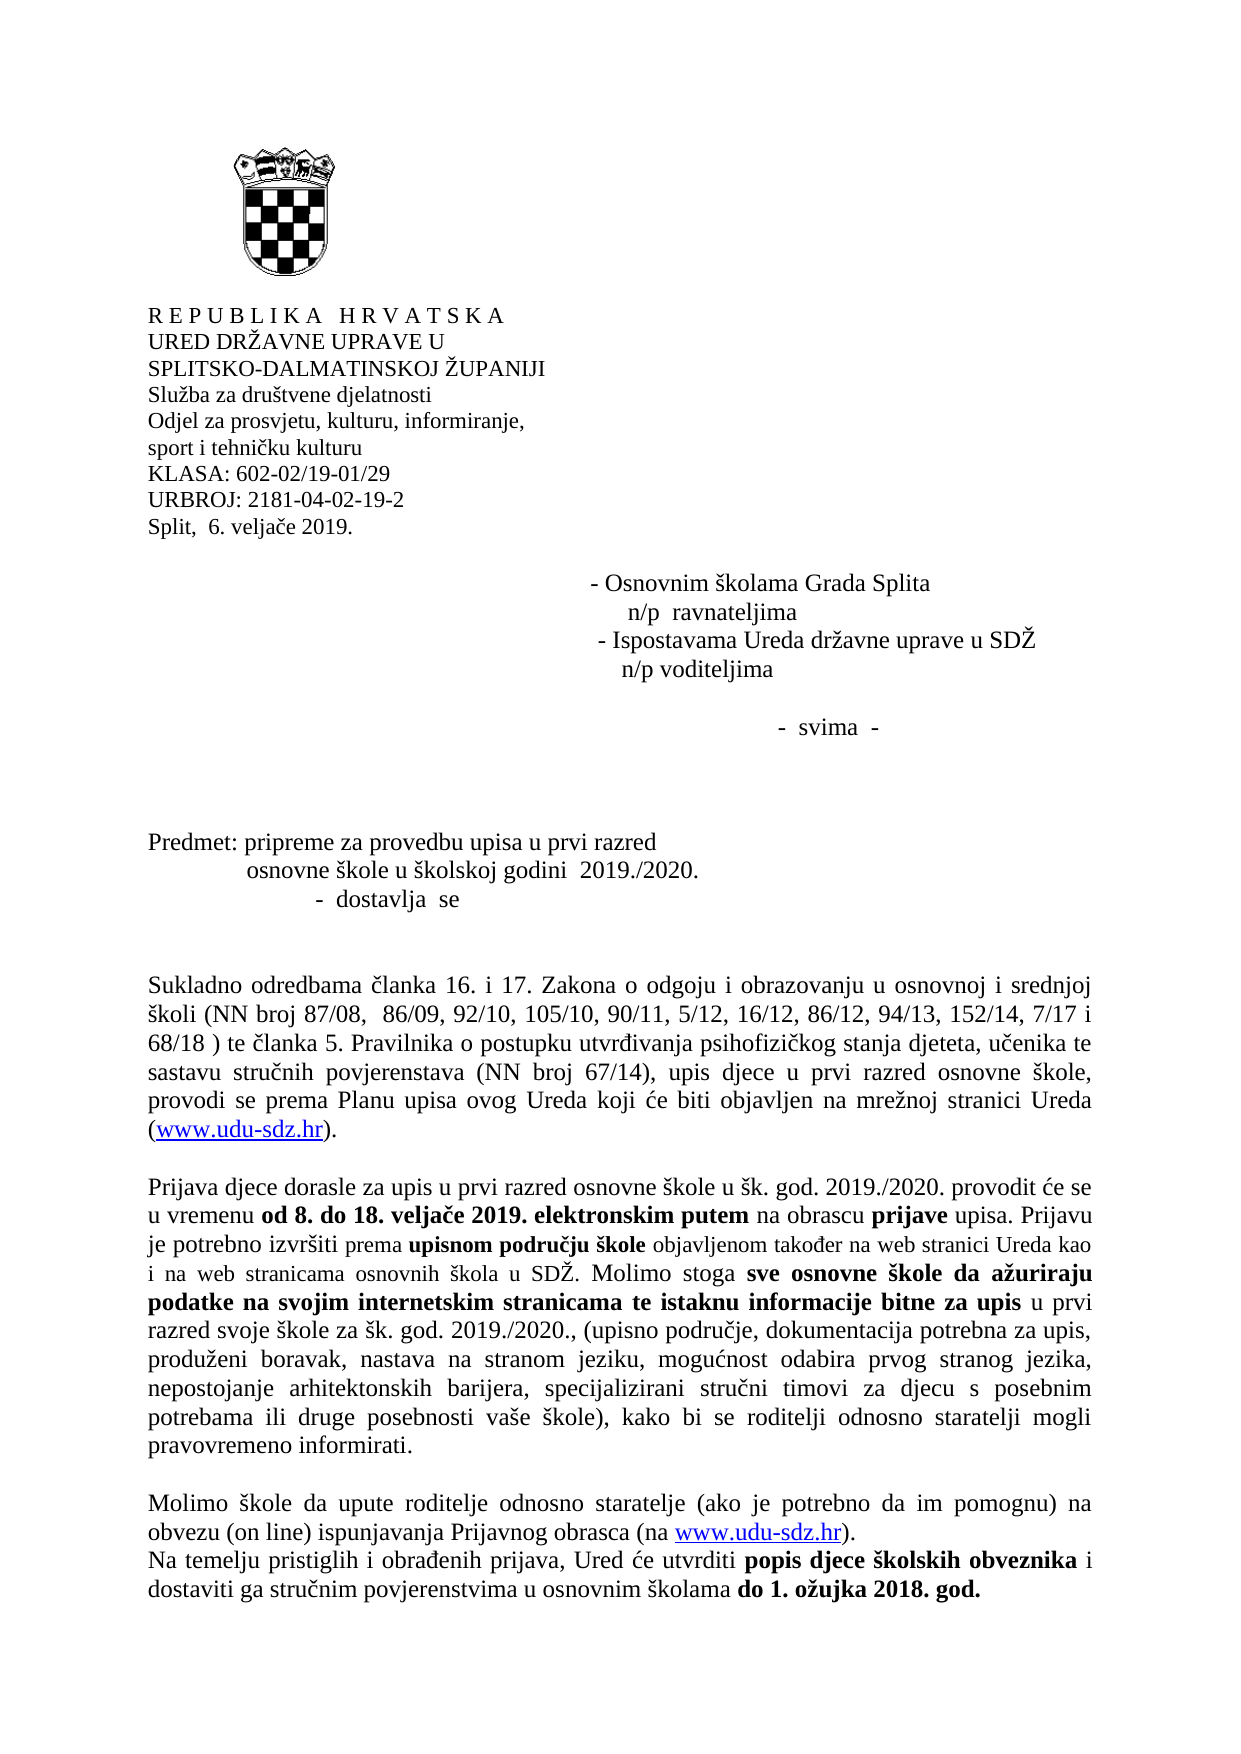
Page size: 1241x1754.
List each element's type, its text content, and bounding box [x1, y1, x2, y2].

text Split, 6. veljače 2019. [148, 513, 1093, 539]
text Prijava djece dorasle za upis u prvi razred osnovne škole u šk. god. 2019./2020. provodit će se u vremenu od 8. do 18. veljače 2019. elektronskim putem na obrascu prijave upisa. Prijavu je potrebno izvršiti prema upisnom području škole objavljenom također na web stranici Ureda kao i na web stranicama osnovnih škola u SDŽ. Molimo stoga sve osnovne škole da ažuriraju podatke na svojim internetskim stranicama te istaknu informacije bitne za upis u prvi razred svoje škole za šk. god. 2019./2020., (upisno područje, dokumentacija potrebna za upis, produženi boravak, nastava na stranom jeziku, mogućnost odabira prvog stranog jezika, nepostojanje arhitektonskih barijera, specijalizirani stručni timovi za djecu s posebnim potrebama ili druge posebnosti vaše škole), kako bi se roditelji odnosno staratelji mogli pravovremeno informirati. [148, 1172, 1093, 1459]
text URBROJ: 2181-04-02-19-2 [148, 487, 1093, 513]
text URED DRŽAVNE UPRAVE U [148, 328, 1093, 355]
text Na temelju pristiglih i obrađenih prijava, Ured će utvrditi popis djece školskih obveznika i dostaviti ga stručnim povjerenstvima u osnovnim školama do 1. ožujka 2018. god. [148, 1546, 1093, 1603]
text - Ispostavama Ureda državne uprave u SDŽ [523, 626, 1093, 654]
picture [233, 147, 335, 276]
text n/p voditeljima [148, 654, 1093, 683]
text - dostavlja se [148, 884, 1093, 913]
text sport i tehničku kulturu [148, 434, 1093, 460]
text Molimo škole da upute roditelje odnosno staratelje (ako je potrebno da im pomognu) na obvezu (on line) ispunjavanja Prijavnog obrasca (na www.udu-sdz.hr). [148, 1488, 1093, 1546]
text R E P U B L I K A H R V A T S K A [148, 302, 1093, 328]
text KLASA: 602-02/19-01/29 [148, 460, 1093, 487]
text osnovne škole u školskoj godini 2019./2020. [221, 856, 1093, 884]
text - svima - [148, 712, 1093, 741]
text Odjel za prosvjetu, kulturu, informiranje, [148, 407, 1093, 434]
text Služba za društvene djelatnosti [148, 381, 1093, 407]
text SPLITSKO-DALMATINSKOJ ŽUPANIJI [148, 355, 1093, 381]
text n/p ravnateljima [148, 597, 1093, 626]
text - Osnovnim školama Grada Splita [148, 568, 1093, 597]
text Sukladno odredbama članka 16. i 17. Zakona o odgoju i obrazovanju u osnovnoj i srednjoj školi (NN broj 87/08, 86/09, 92/10, 105/10, 90/11, 5/12, 16/12, 86/12, 94/13, 152/14, 7/17 i 68/18 ) te članka 5. Pravilnika o postupku utvrđivanja psihofizičkog stanja djeteta, učenika te sastavu stručnih povjerenstava (NN broj 67/14), upis djece u prvi razred osnovne škole, provodi se prema Planu upisa ovog Ureda koji će biti objavljen na mrežnoj stranici Ureda (www.udu-sdz.hr). [148, 971, 1093, 1143]
text Predmet: pripreme za provedbu upisa u prvi razred [148, 827, 1093, 856]
